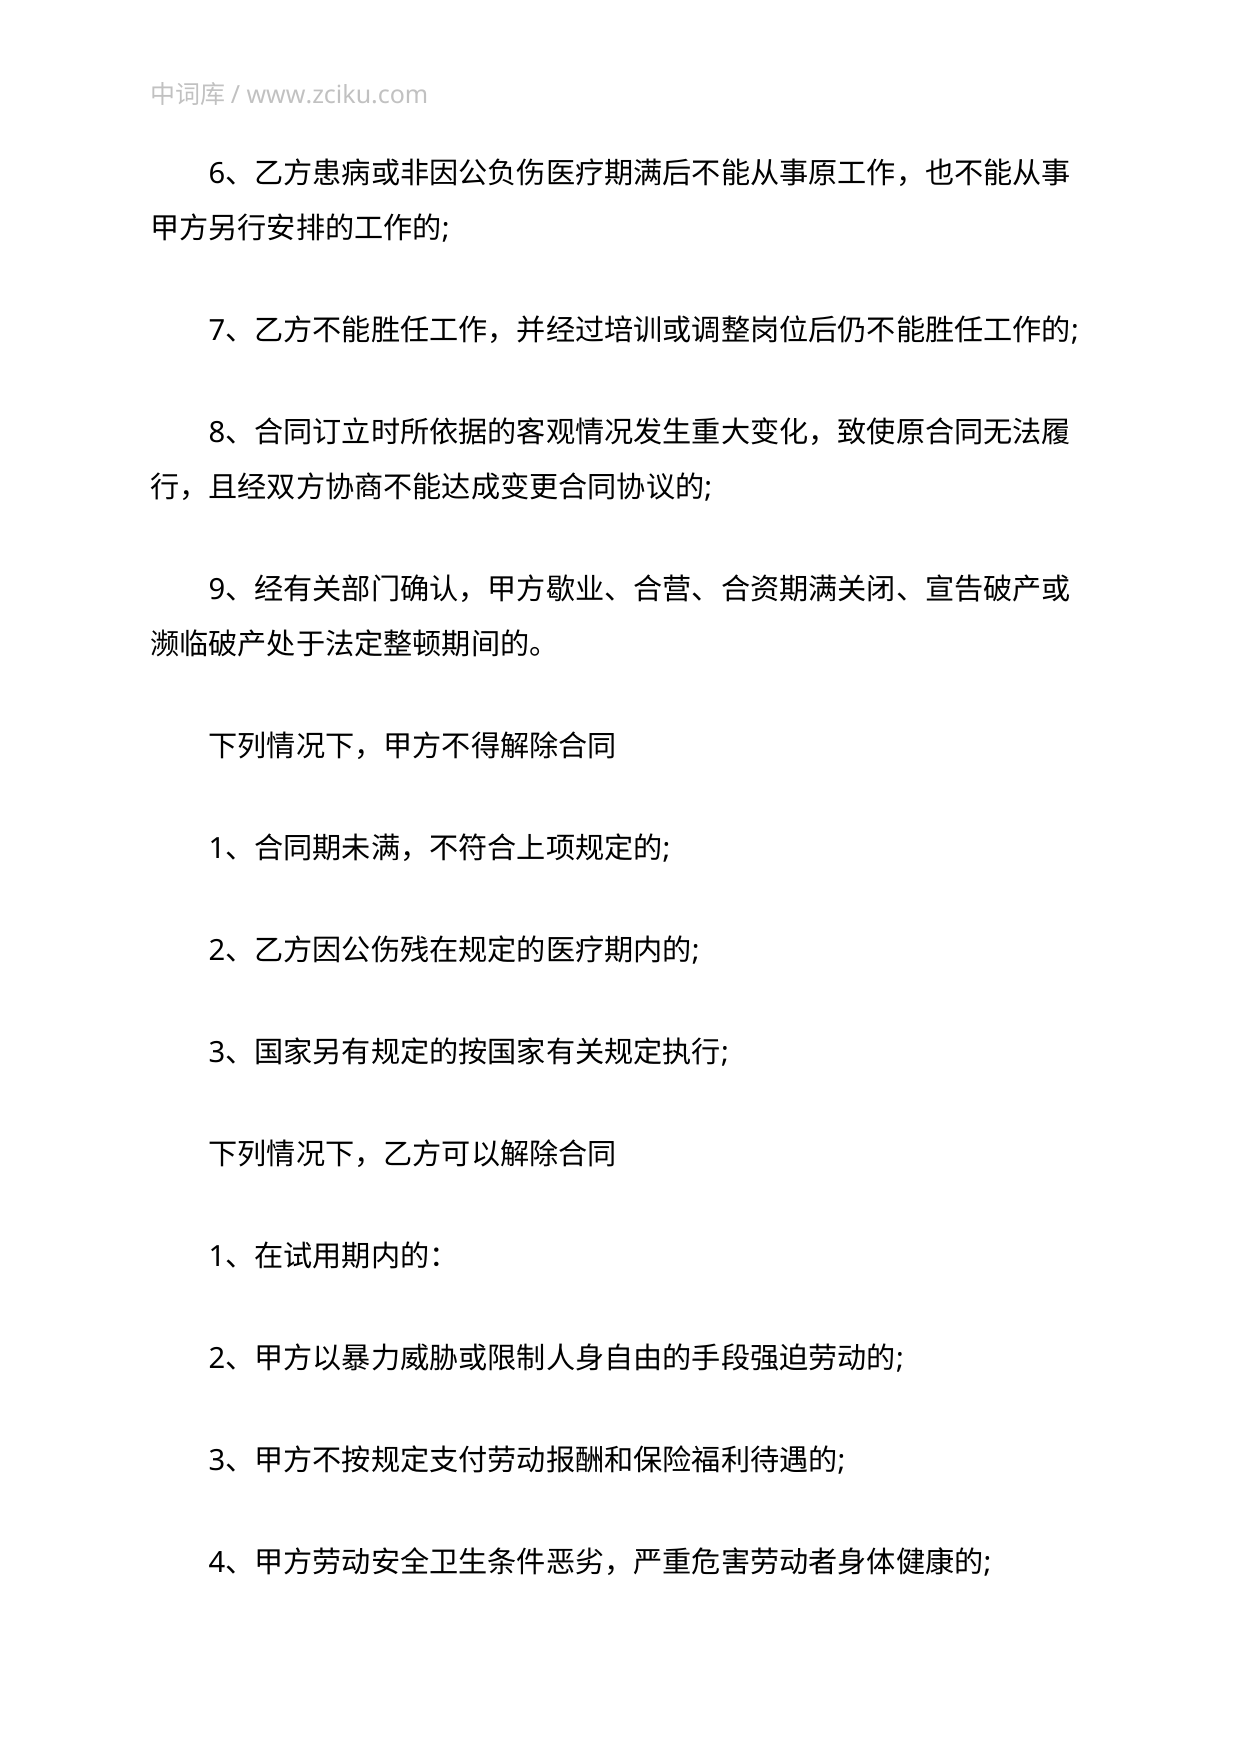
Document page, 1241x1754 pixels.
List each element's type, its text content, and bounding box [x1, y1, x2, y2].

text 下列情况下，甲方不得解除合同 [150, 723, 1090, 765]
text 3、国家另有规定的按国家有关规定执行; [150, 1028, 1090, 1071]
text 2、乙方因公伤残在规定的医疗期内的; [150, 926, 1090, 969]
text 1、合同期未满，不符合上项规定的; [150, 824, 1090, 867]
text 2、甲方以暴力威胁或限制人身自由的手段强迫劳动的; [150, 1334, 1090, 1377]
text 7、乙方不能胜任工作，并经过培训或调整岗位后仍不能胜任工作的; [150, 307, 1090, 349]
text 1、在试用期内的： [150, 1232, 1090, 1274]
text 4、甲方劳动安全卫生条件恶劣，严重危害劳动者身体健康的; [150, 1538, 1090, 1581]
text 9、经有关部门确认，甲方歇业、合营、合资期满关闭、宣告破产或濒临破产处于法定整顿期间的。 [150, 566, 1090, 663]
text 6、乙方患病或非因公负伤医疗期满后不能从事原工作，也不能从事甲方另行安排的工作的; [150, 150, 1090, 247]
text 8、合同订立时所依据的客观情况发生重大变化，致使原合同无法履行，且经双方协商不能达成变更合同协议的; [150, 409, 1090, 506]
text 3、甲方不按规定支付劳动报酬和保险福利待遇的; [150, 1436, 1090, 1478]
text 下列情况下，乙方可以解除合同 [150, 1130, 1090, 1173]
